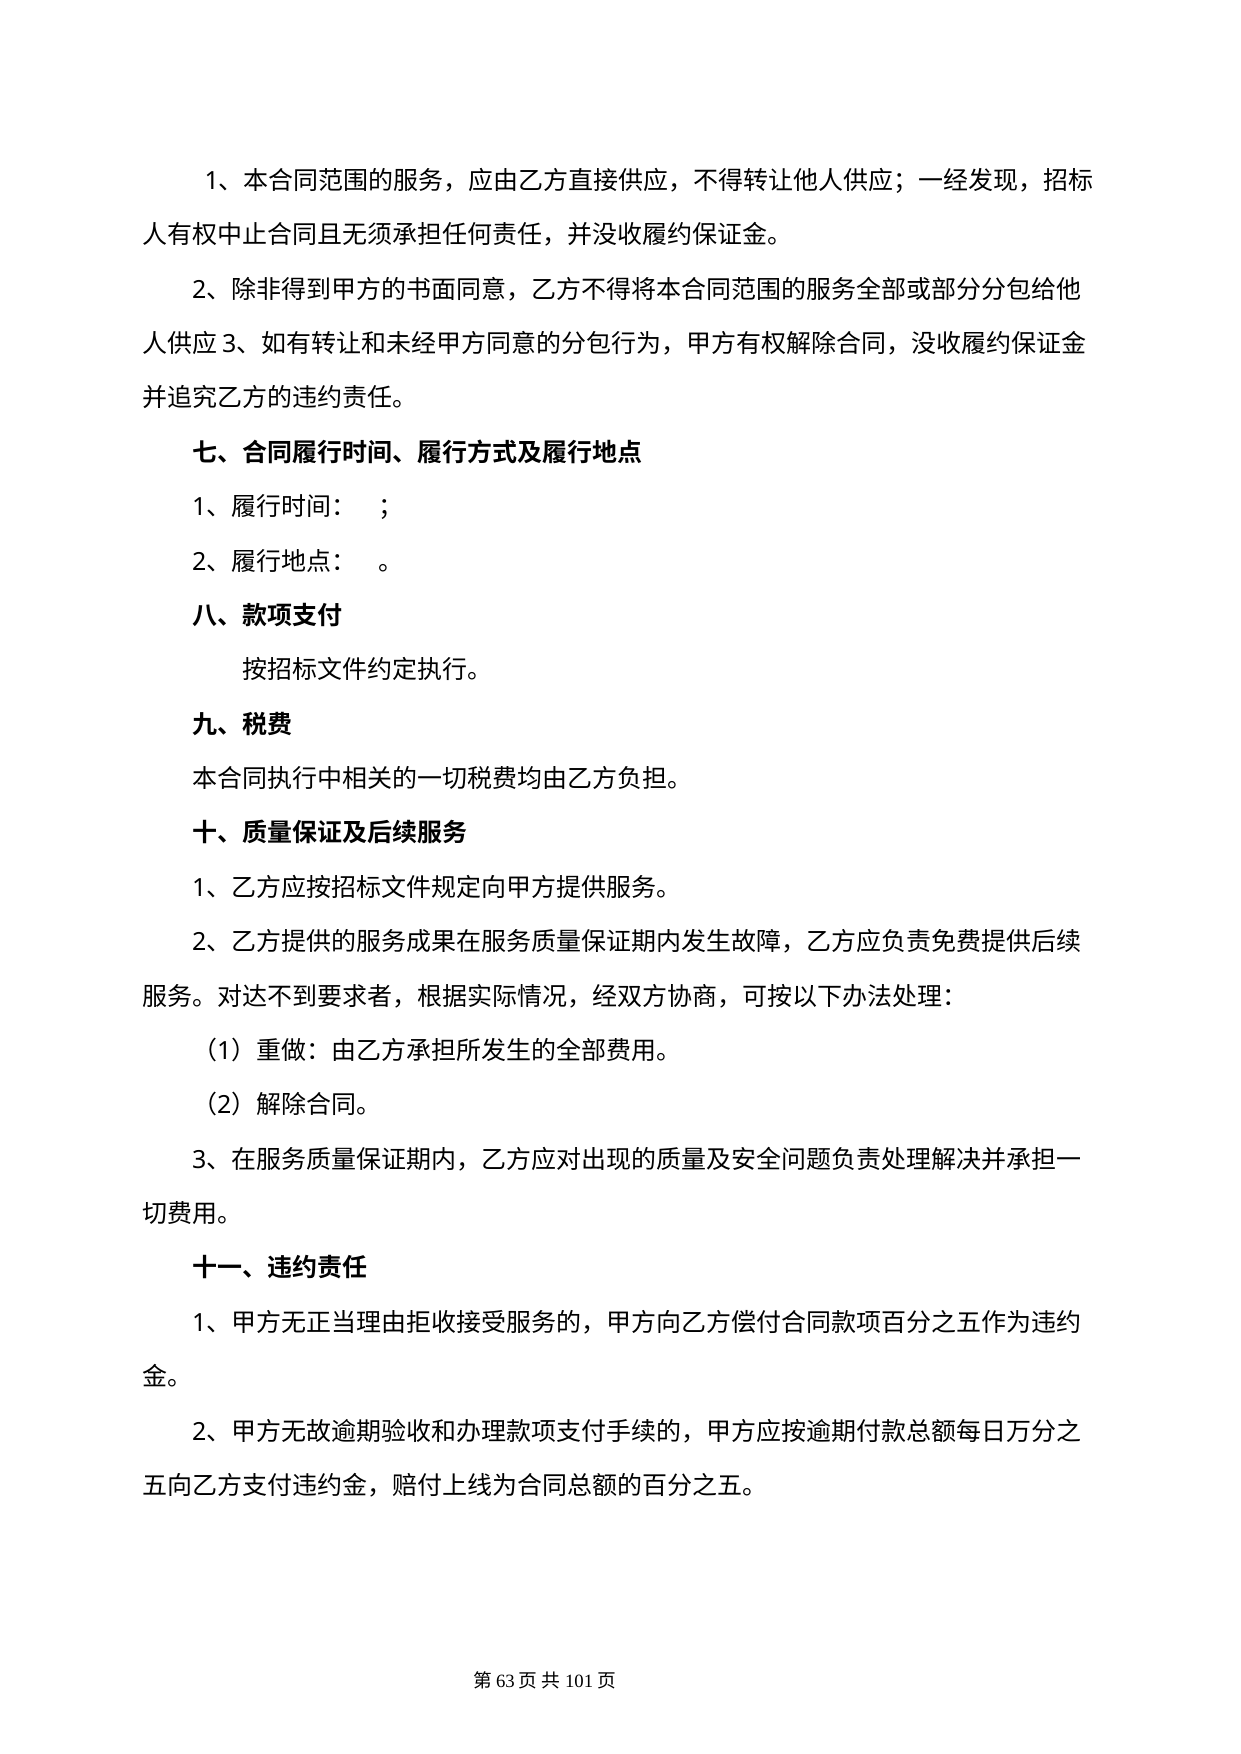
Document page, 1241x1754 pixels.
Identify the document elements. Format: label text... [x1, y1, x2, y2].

text （2）解除合同。 [142, 1085, 1104, 1121]
text 1、履行时间： ； [142, 487, 1104, 523]
text 1、甲方无正当理由拒收接受服务的，甲方向乙方偿付合同款项百分之五作为违约金。 [142, 1302, 1104, 1393]
text 本合同执行中相关的一切税费均由乙方负担。 [142, 758, 1104, 795]
text 2、履行地点： 。 [142, 541, 1104, 577]
text 按招标文件约定执行。 [142, 650, 1104, 686]
text （1）重做：由乙方承担所发生的全部费用。 [142, 1030, 1104, 1067]
text 2、乙方提供的服务成果在服务质量保证期内发生故障，乙方应负责免费提供后续服务。对达不到要求者，根据实际情况，经双方协商，可按以下办法处理： [142, 922, 1104, 1012]
text 十、质量保证及后续服务 [142, 813, 1104, 849]
text 十一、违约责任 [142, 1248, 1104, 1284]
text 七、合同履行时间、履行方式及履行地点 [142, 432, 1104, 468]
text 1、乙方应按招标文件规定向甲方提供服务。 [142, 867, 1104, 903]
text 1、本合同范围的服务，应由乙方直接供应，不得转让他人供应；一经发现，招标人有权中止合同且无须承担任何责任，并没收履约保证金。 [142, 160, 1104, 251]
text 2、甲方无故逾期验收和办理款项支付手续的，甲方应按逾期付款总额每日万分之五向乙方支付违约金，赔付上线为合同总额的百分之五。 [142, 1411, 1104, 1502]
text 八、款项支付 [142, 595, 1104, 632]
text 2、除非得到甲方的书面同意，乙方不得将本合同范围的服务全部或部分分包给他人供应3、如有转让和未经甲方同意的分包行为，甲方有权解除合同，没收履约保证金并追究乙方的违约责任。 [142, 269, 1104, 414]
text 九、税费 [142, 704, 1104, 740]
text 3、在服务质量保证期内，乙方应对出现的质量及安全问题负责处理解决并承担一切费用。 [142, 1139, 1104, 1230]
